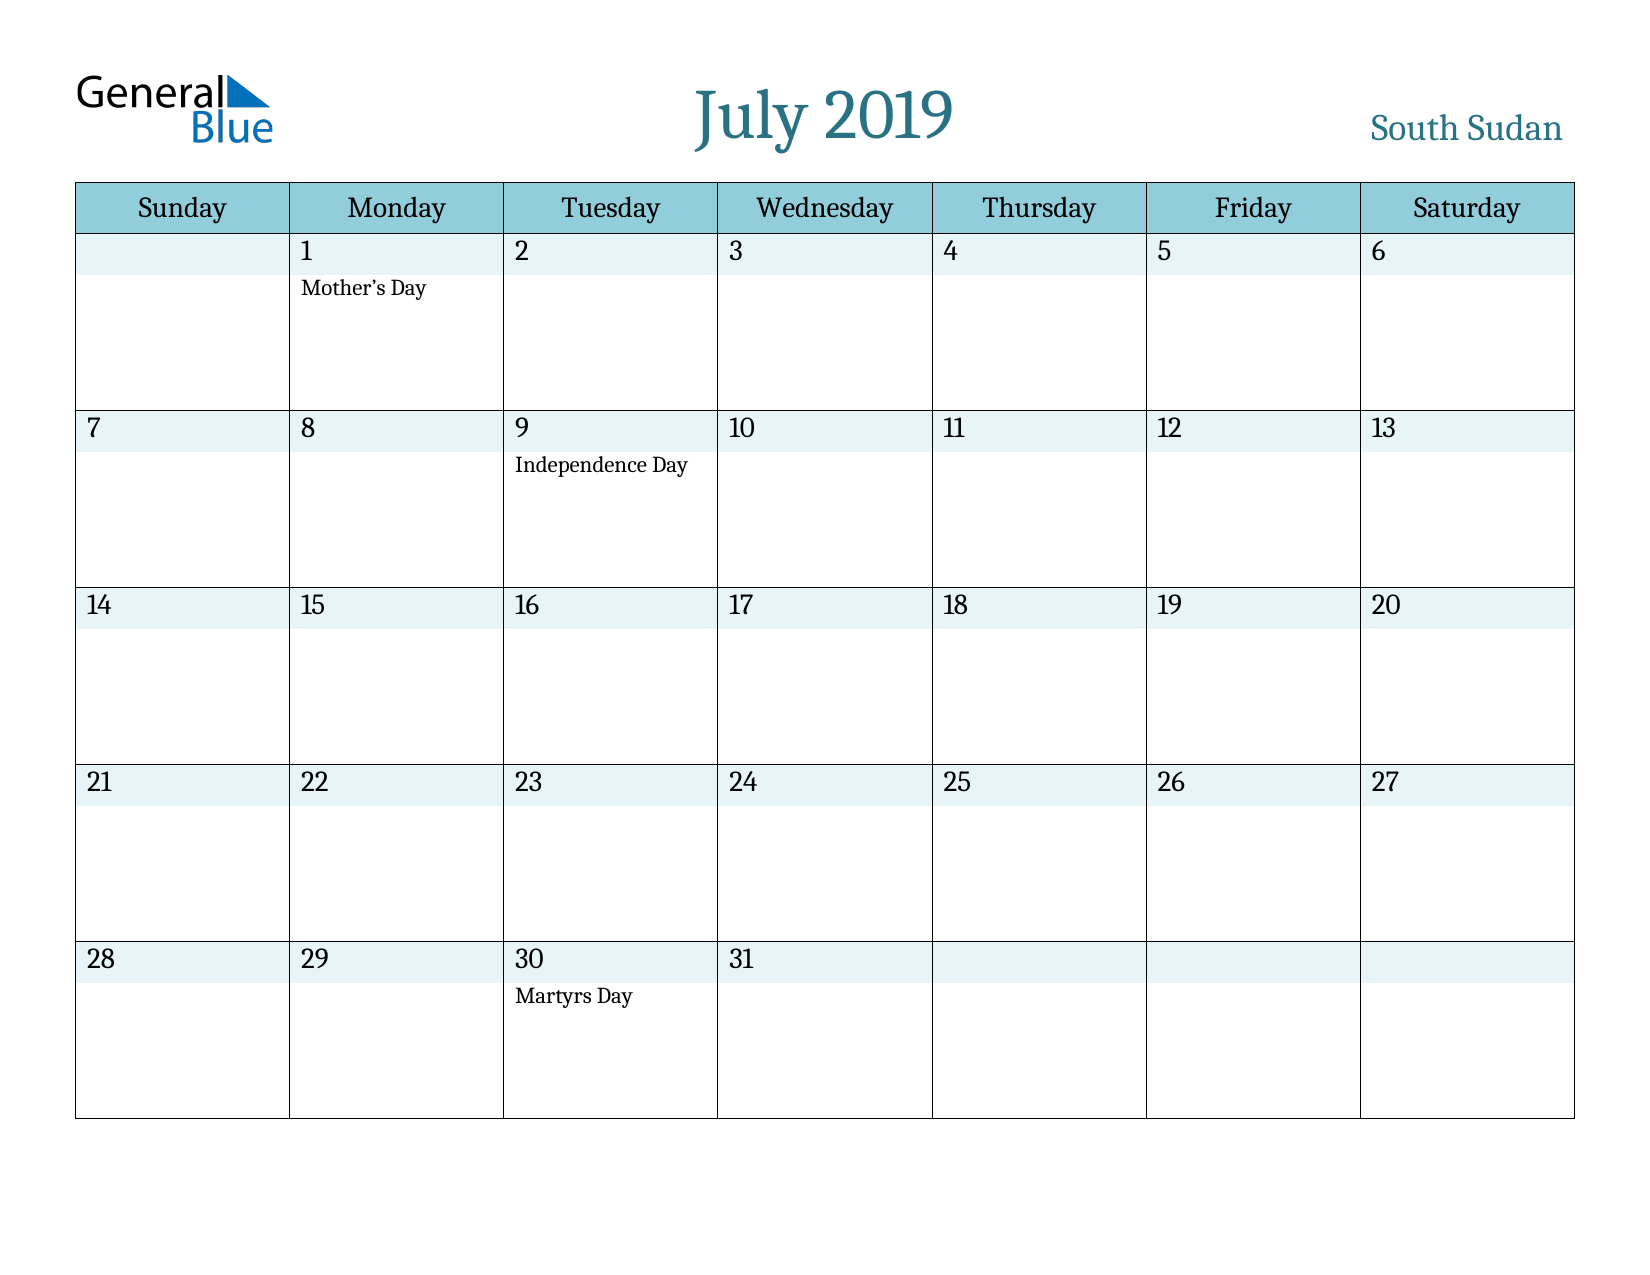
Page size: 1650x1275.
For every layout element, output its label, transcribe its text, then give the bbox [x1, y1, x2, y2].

table_cell 5 [1147, 234, 1360, 275]
table_header [76, 75, 503, 182]
table_cell [933, 452, 1146, 587]
table_cell [1361, 983, 1574, 1118]
table_cell [933, 942, 1146, 983]
table_cell 21 [76, 765, 289, 806]
table_cell 27 [1361, 765, 1574, 806]
table_cell 31 [718, 942, 932, 983]
table_cell [290, 806, 503, 941]
table_cell 6 [1361, 234, 1574, 275]
table_cell 18 [933, 588, 1146, 629]
table_cell Wednesday [718, 183, 932, 233]
table_cell [76, 629, 289, 764]
table_cell [718, 983, 932, 1118]
table_cell [76, 806, 289, 941]
table_cell [718, 806, 932, 941]
table_cell Monday [290, 183, 503, 233]
table_cell 19 [1147, 588, 1360, 629]
table_cell Martyrs Day [504, 983, 717, 1118]
table_cell 22 [290, 765, 503, 806]
table_cell 9 [504, 411, 717, 452]
table_cell Mother’s Day [290, 275, 503, 410]
table_cell [933, 983, 1146, 1118]
table_cell [1361, 452, 1574, 587]
table_cell [933, 806, 1146, 941]
table_cell [76, 983, 289, 1118]
table_cell [290, 983, 503, 1118]
table_cell 12 [1147, 411, 1360, 452]
table_cell 11 [933, 411, 1146, 452]
table_cell 17 [718, 588, 932, 629]
table_cell 26 [1147, 765, 1360, 806]
table_cell [718, 275, 932, 410]
table_cell 10 [718, 411, 932, 452]
table_cell [933, 629, 1146, 764]
table_cell [76, 275, 289, 410]
table_cell [1147, 806, 1360, 941]
table_cell 1 [290, 234, 503, 275]
table_cell Friday [1147, 183, 1360, 233]
table_cell Tuesday [504, 183, 717, 233]
table_cell [1147, 942, 1360, 983]
table_cell 13 [1361, 411, 1574, 452]
table_cell Sunday [76, 183, 289, 233]
table_cell 28 [76, 942, 289, 983]
table_cell [933, 275, 1146, 410]
table_cell 14 [76, 588, 289, 629]
table_cell 8 [290, 411, 503, 452]
table_cell Saturday [1361, 183, 1574, 233]
table_cell [1361, 942, 1574, 983]
table_cell [1147, 275, 1360, 410]
table_cell [1147, 452, 1360, 587]
table_cell [76, 452, 289, 587]
table_cell Independence Day [504, 452, 717, 587]
table_cell [76, 234, 289, 275]
table_cell 3 [718, 234, 932, 275]
table_cell 24 [718, 765, 932, 806]
table_cell 25 [933, 765, 1146, 806]
table_cell 20 [1361, 588, 1574, 629]
table_cell 2 [504, 234, 717, 275]
picture [77, 75, 273, 143]
table_cell Thursday [933, 183, 1146, 233]
table_cell 16 [504, 588, 717, 629]
table_header South Sudan [1146, 75, 1574, 182]
table_cell [504, 275, 717, 410]
table_cell [504, 806, 717, 941]
table_cell [718, 452, 932, 587]
table_cell [290, 452, 503, 587]
table_cell 4 [933, 234, 1146, 275]
table_cell 23 [504, 765, 717, 806]
table_cell [1147, 629, 1360, 764]
table_cell [718, 629, 932, 764]
table_cell [1361, 806, 1574, 941]
table_cell [290, 629, 503, 764]
table_cell 30 [504, 942, 717, 983]
table_cell [1147, 983, 1360, 1118]
table_cell 29 [290, 942, 503, 983]
table_cell [504, 629, 717, 764]
table_header July 2019 [504, 75, 1146, 182]
table_cell [1361, 629, 1574, 764]
table_cell 7 [76, 411, 289, 452]
table_cell 15 [290, 588, 503, 629]
table_cell [1361, 275, 1574, 410]
